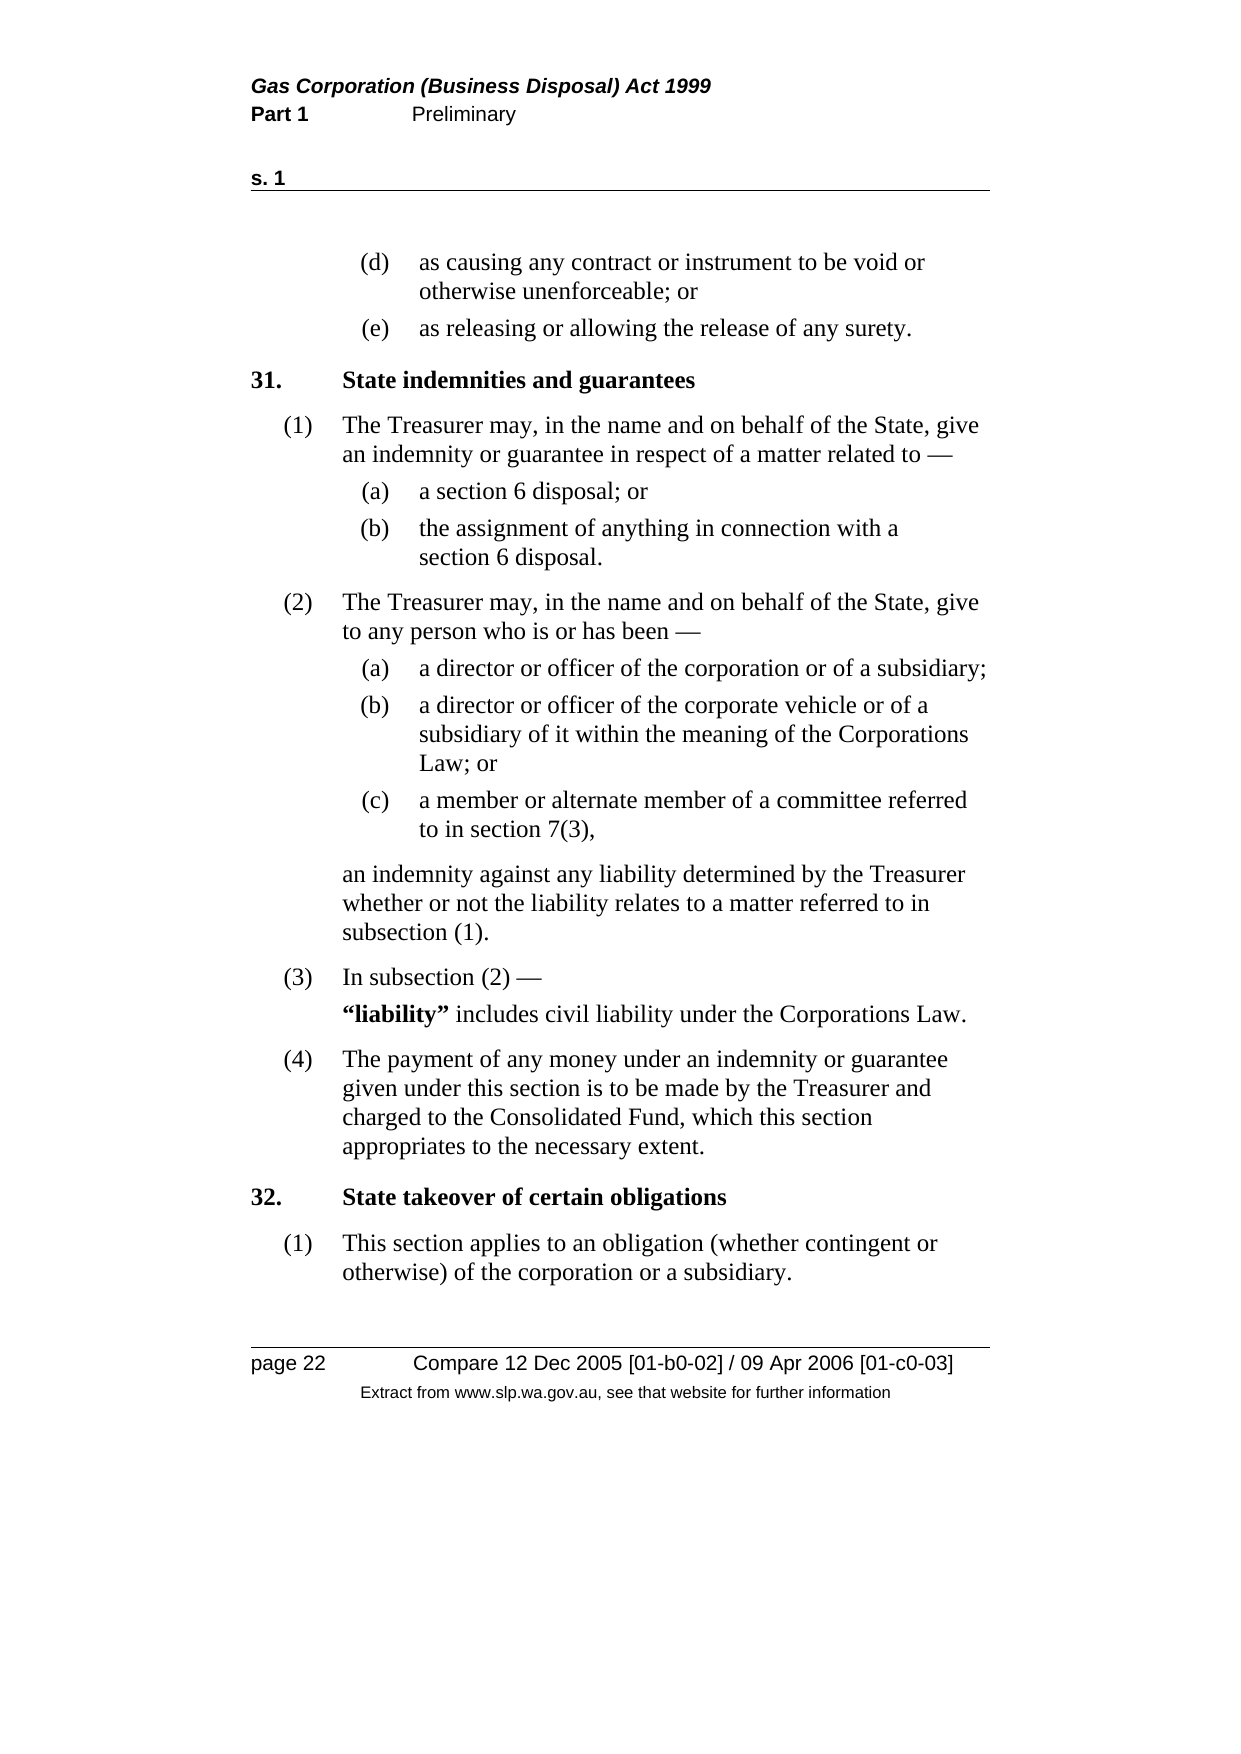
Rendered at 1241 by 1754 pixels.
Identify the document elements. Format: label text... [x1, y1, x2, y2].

text an indemnity against any liability determined by the Treasurer whether or not the liability relates to a matter referred to in subsection (1). [251, 859, 990, 945]
text “liability” includes civil liability under the Corporations Law. [251, 999, 990, 1028]
text (1) The Treasurer may, in the name and on behalf of the State, give an indemnity or guarantee in respect of a matter related to — [251, 410, 990, 468]
text (b) the assignment of anything in connection with a section 6 disposal. [251, 513, 990, 571]
text (2) The Treasurer may, in the name and on behalf of the State, give to any person who is or has been — [251, 587, 990, 645]
subtitle 32. State takeover of certain obligations [251, 1182, 990, 1211]
subtitle 31. State indemnities and guarantees [251, 365, 990, 394]
text (1) This section applies to an obligation (whether contingent or otherwise) of the corporation or a subsidiary. [251, 1228, 990, 1285]
text (e) as releasing or allowing the release of any surety. [251, 313, 990, 342]
text (3) In subsection (2) — [251, 962, 990, 991]
text (d) as causing any contract or instrument to be void or otherwise unenforceable; or [251, 247, 990, 305]
text (a) a section 6 disposal; or [251, 476, 990, 505]
text (c) a member or alternate member of a committee referred to in section 7(3), [251, 785, 990, 842]
text (a) a director or officer of the corporation or of a subsidiary; [251, 653, 990, 682]
text (b) a director or officer of the corporate vehicle or of a subsidiary of it within the meaning of the Corporations Law; or [251, 690, 990, 777]
text (4) The payment of any money under an indemnity or guarantee given under this section is to be made by the Treasurer and charged to the Consolidated Fund, which this section appropriates to the necessary extent. [251, 1044, 990, 1159]
